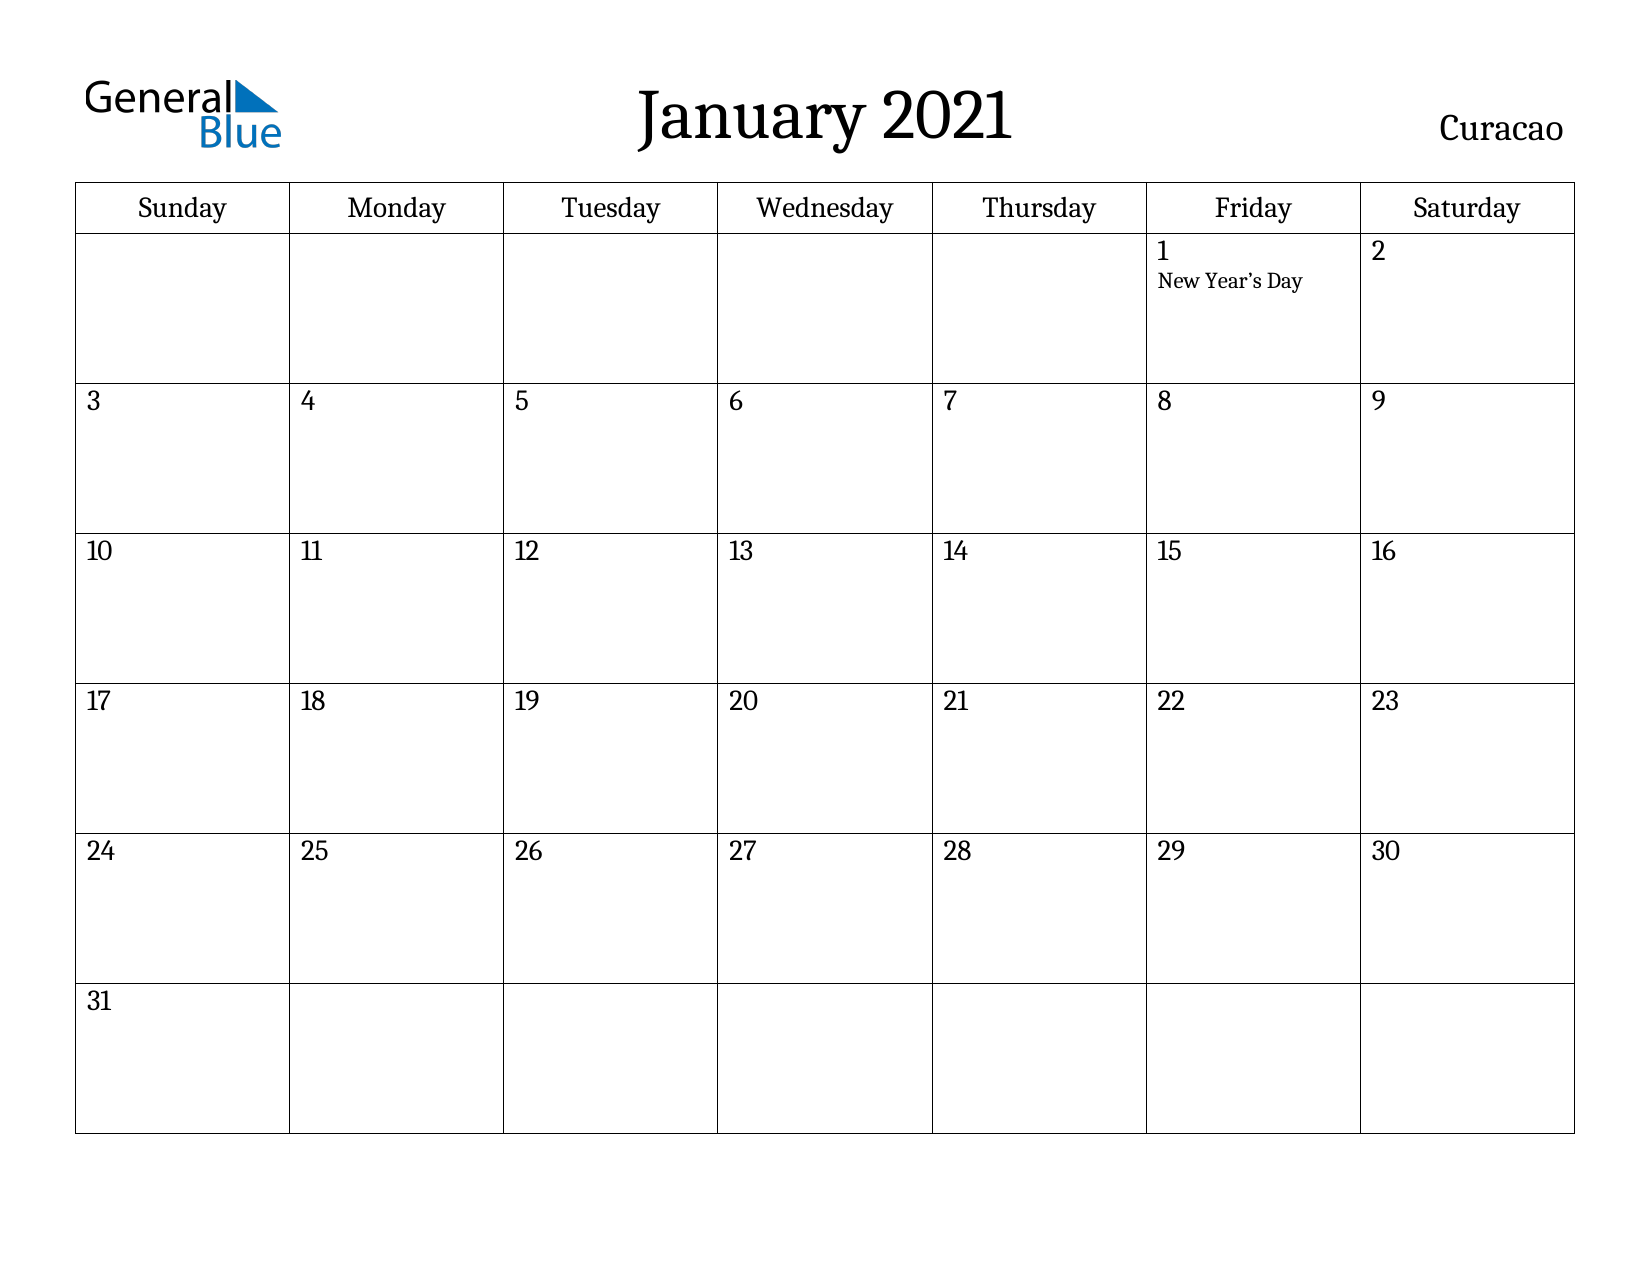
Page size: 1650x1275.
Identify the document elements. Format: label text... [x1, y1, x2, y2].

table_cell 27 [718, 834, 932, 867]
table_cell [1147, 567, 1360, 683]
table_cell [76, 567, 289, 683]
table_cell 22 [1147, 684, 1360, 717]
table_cell 21 [933, 684, 1146, 717]
table_cell [718, 984, 932, 1017]
table_cell [76, 1018, 289, 1133]
table_cell [504, 868, 717, 983]
table_cell 25 [290, 834, 503, 867]
table_cell [718, 868, 932, 983]
table_cell [1361, 1018, 1574, 1133]
table_cell 20 [718, 684, 932, 717]
table_cell 7 [933, 384, 1146, 417]
table_cell [290, 1018, 503, 1133]
table_cell [290, 234, 503, 267]
table_cell 8 [1147, 384, 1360, 417]
table_cell 1 [1147, 234, 1360, 267]
table_cell [718, 234, 932, 267]
table_cell [1147, 1018, 1360, 1133]
table_cell Wednesday [718, 183, 932, 233]
table_cell New Year’s Day [1147, 267, 1360, 383]
table_cell [1361, 717, 1574, 833]
table_cell [1361, 417, 1574, 533]
table_cell [933, 234, 1146, 267]
table_cell [718, 717, 932, 833]
table_cell 9 [1361, 384, 1574, 417]
table_cell [933, 1018, 1146, 1133]
table_cell [1147, 717, 1360, 833]
table_cell [76, 234, 289, 267]
table_cell 4 [290, 384, 503, 417]
table_cell 31 [76, 984, 289, 1017]
picture [86, 80, 281, 148]
table_cell [933, 984, 1146, 1017]
table_cell [1147, 868, 1360, 983]
table_cell [1361, 868, 1574, 983]
table_cell [504, 417, 717, 533]
table_cell [76, 717, 289, 833]
table_cell [933, 567, 1146, 683]
table_cell 16 [1361, 534, 1574, 567]
table_cell [290, 267, 503, 383]
table_cell [504, 234, 717, 267]
table_cell 26 [504, 834, 717, 867]
table_cell 11 [290, 534, 503, 567]
table_cell 6 [718, 384, 932, 417]
table_cell 19 [504, 684, 717, 717]
table_cell [933, 267, 1146, 383]
table_cell [290, 984, 503, 1017]
table_cell [718, 567, 932, 683]
table_cell 12 [504, 534, 717, 567]
table_cell [290, 868, 503, 983]
table_cell 24 [76, 834, 289, 867]
table_cell 30 [1361, 834, 1574, 867]
table_cell [1147, 417, 1360, 533]
table_cell [1361, 267, 1574, 383]
table_cell [718, 267, 932, 383]
table_cell [504, 267, 717, 383]
table_cell [76, 868, 289, 983]
table_cell [933, 717, 1146, 833]
table_cell 2 [1361, 234, 1574, 267]
table_cell 14 [933, 534, 1146, 567]
table_cell [933, 417, 1146, 533]
table_cell 29 [1147, 834, 1360, 867]
table_cell [933, 868, 1146, 983]
table_cell 3 [76, 384, 289, 417]
table_cell 17 [76, 684, 289, 717]
table_cell [76, 267, 289, 383]
table_cell Monday [290, 183, 503, 233]
table_cell Thursday [933, 183, 1146, 233]
table_cell [718, 1018, 932, 1133]
table_cell 10 [76, 534, 289, 567]
table_header January 2021 [504, 75, 1146, 182]
table_header [76, 75, 503, 182]
table_cell [1147, 984, 1360, 1017]
table_cell [1361, 567, 1574, 683]
table_cell [504, 1018, 717, 1133]
table_cell [504, 984, 717, 1017]
table_cell [718, 417, 932, 533]
table_cell 18 [290, 684, 503, 717]
table_cell [76, 417, 289, 533]
table_cell [290, 567, 503, 683]
table_header Curacao [1146, 75, 1574, 182]
table_cell 5 [504, 384, 717, 417]
table_cell Sunday [76, 183, 289, 233]
table_cell [1361, 984, 1574, 1017]
table_cell [290, 717, 503, 833]
table_cell 13 [718, 534, 932, 567]
table_cell [290, 417, 503, 533]
table_cell 15 [1147, 534, 1360, 567]
table_cell [504, 717, 717, 833]
table_cell 28 [933, 834, 1146, 867]
table_cell Tuesday [504, 183, 717, 233]
table_cell [504, 567, 717, 683]
table_cell Friday [1147, 183, 1360, 233]
table_cell 23 [1361, 684, 1574, 717]
table_cell Saturday [1361, 183, 1574, 233]
